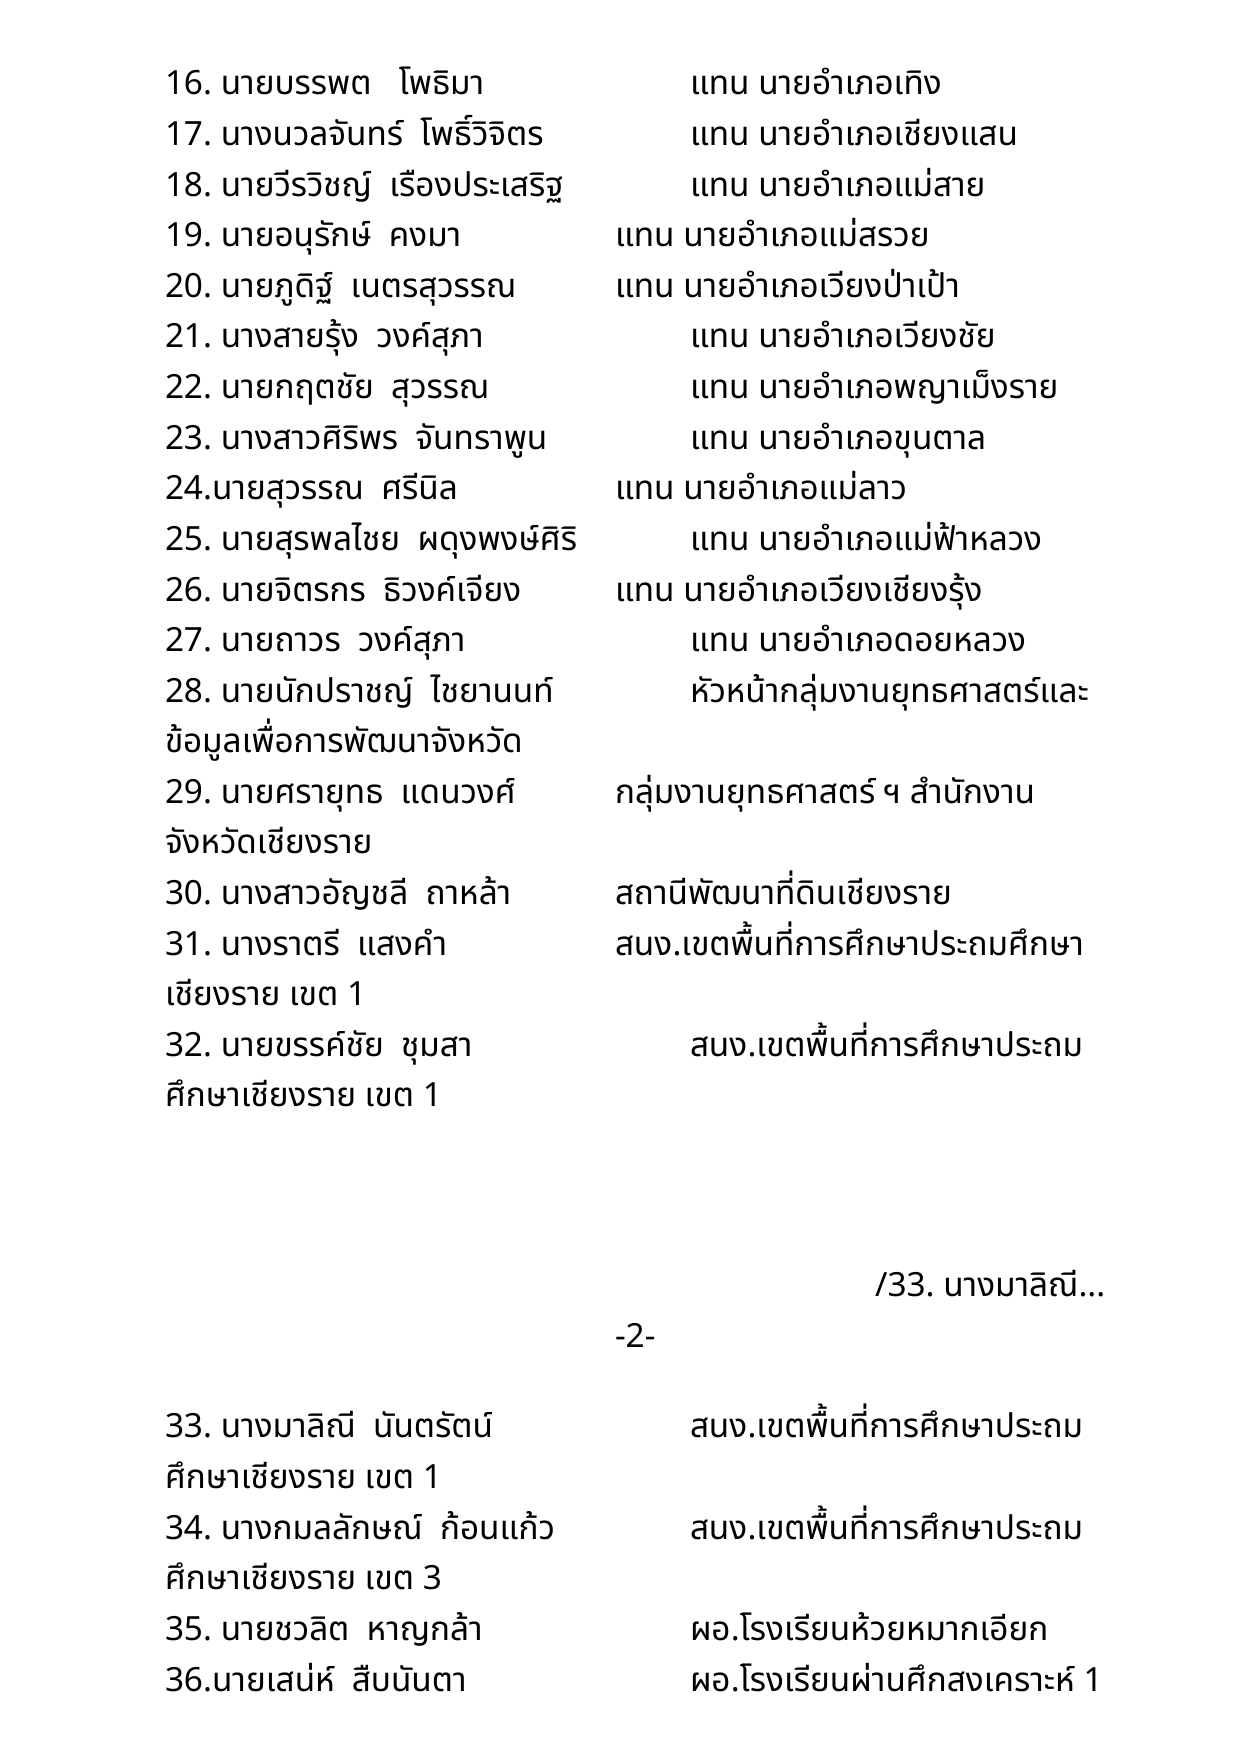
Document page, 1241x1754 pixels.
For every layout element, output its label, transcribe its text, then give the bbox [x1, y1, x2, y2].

text 35. นายชวลิต หาญกล้า ผอ.โรงเรียนห้วยหมากเอียก [165, 1605, 1105, 1655]
text 26. นายจิตรกร ธิวงค์เจียง แทน นายอำเภอเวียงเชียงรุ้ง [165, 565, 1105, 616]
text 29. นายศรายุทธ แดนวงศ์ กลุ่มงานยุทธศาสตร์ ฯ สำนักงานจังหวัดเชียงราย [165, 768, 1105, 869]
text -2- [165, 1311, 1105, 1357]
text 20. นายภูดิฐ์ เนตรสุวรรณ แทน นายอำเภอเวียงป่าเป้า [165, 262, 1105, 312]
text 28. นายนักปราชญ์ ไชยานนท์ หัวหน้ากลุ่มงานยุทธศาสตร์และข้อมูลเพื่อการพัฒนาจังหวัด [165, 667, 1105, 768]
text 31. นางราตรี แสงคำ สนง.เขตพื้นที่การศึกษาประถมศึกษาเชียงราย เขต 1 [165, 919, 1105, 1021]
text 24.นายสุวรรณ ศรีนิล แทน นายอำเภอแม่ลาว [165, 464, 1105, 515]
text 17. นางนวลจันทร์ โพธิ์วิจิตร แทน นายอำเภอเชียงแสน [165, 110, 1105, 160]
text 21. นางสายรุ้ง วงค์สุภา แทน นายอำเภอเวียงชัย [165, 312, 1105, 363]
text 36.นายเสน่ห์ สืบนันตา ผอ.โรงเรียนผ่านศึกสงเคราะห์ 1 [165, 1655, 1105, 1706]
text 16. นายบรรพต โพธิมา แทน นายอำเภอเทิง [165, 59, 1105, 110]
text 27. นายถาวร วงค์สุภา แทน นายอำเภอดอยหลวง [165, 616, 1105, 667]
text 33. นางมาลิณี นันตรัตน์ สนง.เขตพื้นที่การศึกษาประถมศึกษาเชียงราย เขต 1 [165, 1402, 1105, 1503]
text 34. นางกมลลักษณ์ ก้อนแก้ว สนง.เขตพื้นที่การศึกษาประถมศึกษาเชียงราย เขต 3 [165, 1503, 1105, 1605]
text 18. นายวีรวิชญ์ เรืองประเสริฐ แทน นายอำเภอแม่สาย [165, 160, 1105, 211]
text 30. นางสาวอัญชลี ถาหล้า สถานีพัฒนาที่ดินเชียงราย [165, 869, 1105, 919]
text 25. นายสุรพลไชย ผดุงพงษ์ศิริ แทน นายอำเภอแม่ฟ้าหลวง [165, 515, 1105, 565]
text 32. นายขรรค์ชัย ชุมสา สนง.เขตพื้นที่การศึกษาประถมศึกษาเชียงราย เขต 1 [165, 1021, 1105, 1122]
text 23. นางสาวศิริพร จันทราพูน แทน นายอำเภอขุนตาล [165, 413, 1105, 464]
text /33. นางมาลิณี... [165, 1261, 1105, 1311]
text 22. นายกฤตชัย สุวรรณ แทน นายอำเภอพญาเม็งราย [165, 363, 1105, 413]
text 19. นายอนุรักษ์ คงมา แทน นายอำเภอแม่สรวย [165, 211, 1105, 262]
